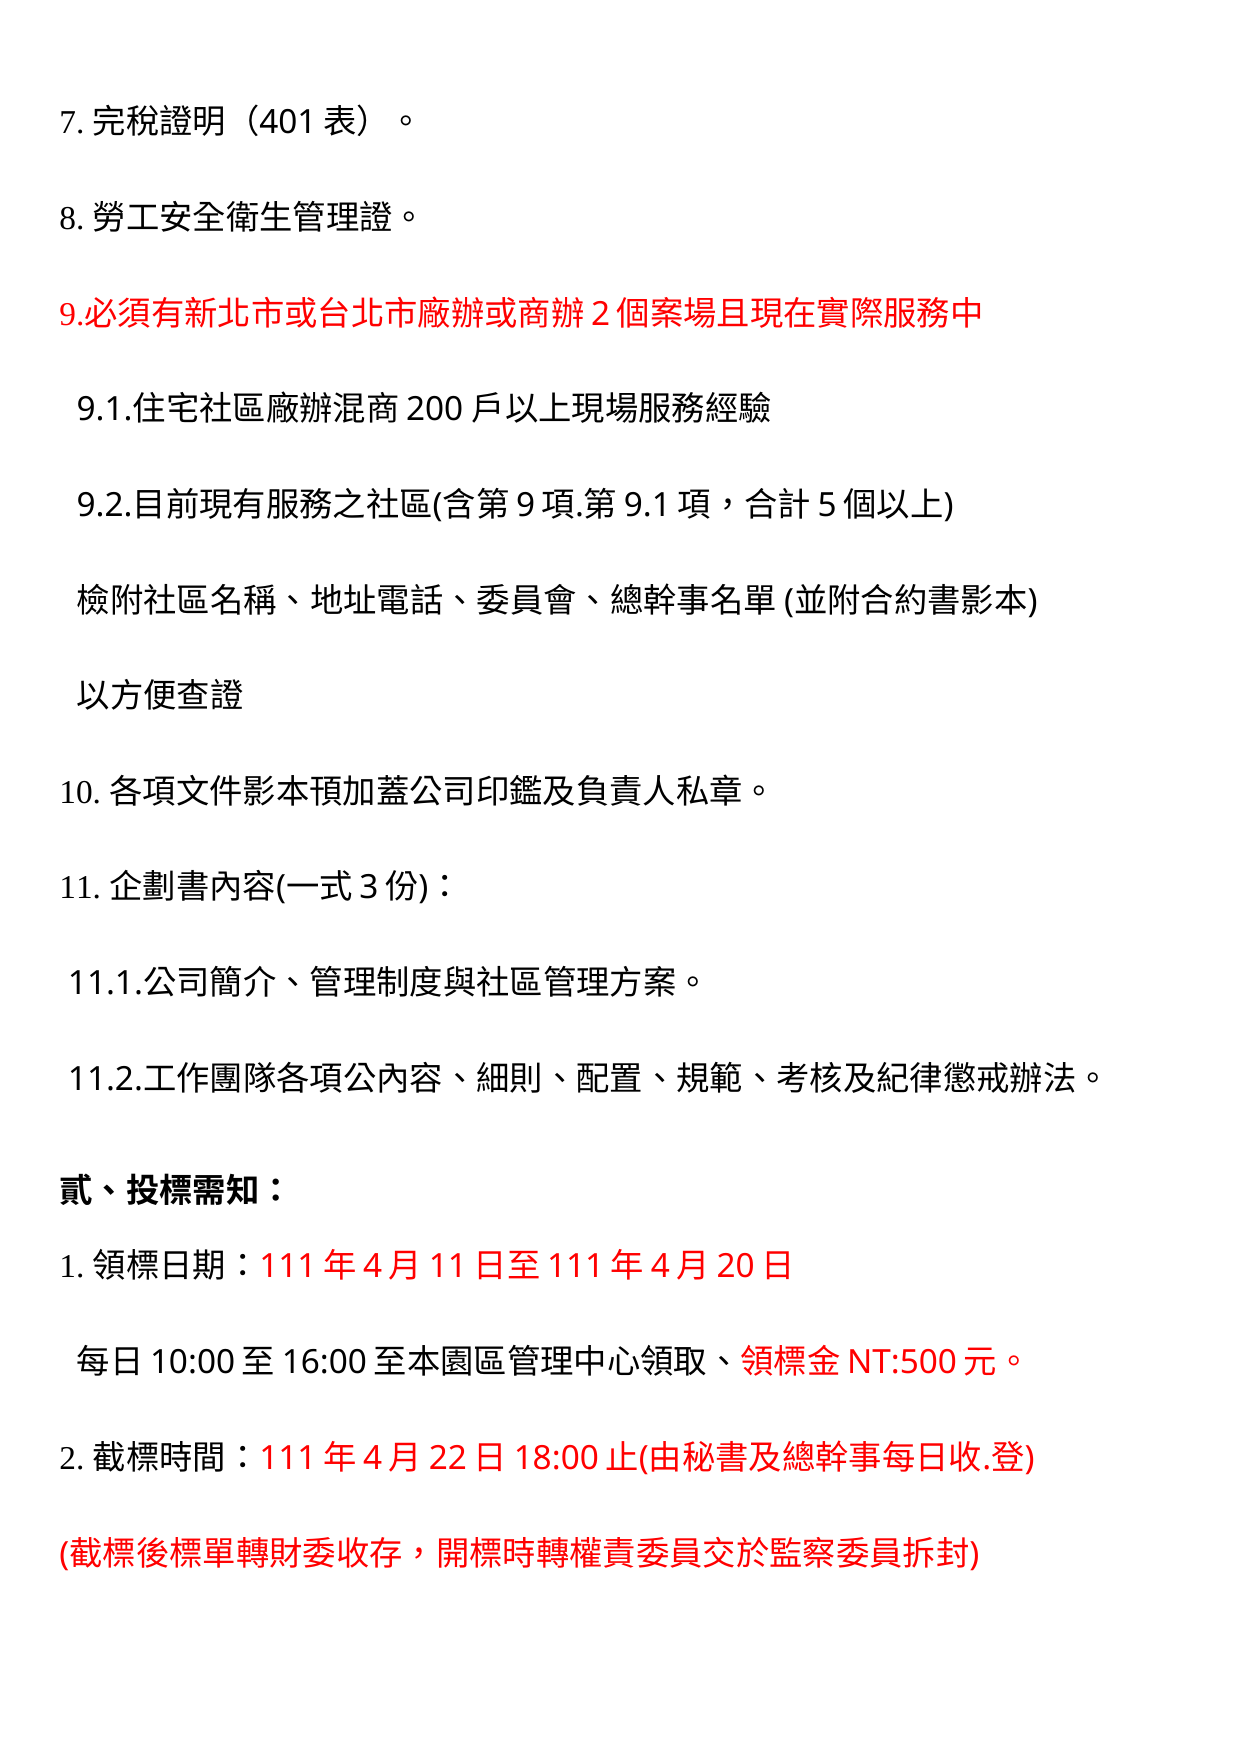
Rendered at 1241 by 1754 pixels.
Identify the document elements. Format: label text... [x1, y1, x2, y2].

text 9.必須有新北市或台北市廠辦或商辦2個案場且現在實際服務中 [59, 273, 1196, 348]
text 9.1.住宅社區廠辦混商200 戶以上現場服務經驗 [59, 369, 1196, 444]
text 10. 各項文件影本頇加蓋公司印鑑及負責人私章。 [59, 751, 1196, 826]
text (截標後標單轉財委收存，開標時轉權責委員交於監察委員拆封) [59, 1513, 1196, 1588]
text 9.2.目前現有服務之社區(含第9項.第9.1項，合計5個以上) [59, 464, 1196, 539]
text 檢附社區名稱、地址電話、委員會、總幹事名單 (並附合約書影本) [59, 560, 1196, 635]
text 2. 截標時間：111年4月22日18:00止(由秘書及總幹事每日收.登) [59, 1417, 1196, 1492]
text 11.1.公司簡介、管理制度與社區管理方案。 [59, 943, 1196, 1018]
text 7. 完稅證明（401表）。 [59, 82, 1196, 157]
text 以方便查證 [59, 656, 1196, 731]
text 貳、投標需知： [59, 1151, 1196, 1226]
text 每日10:00至16:00至本園區管理中心領取、領標金NT:500元。 [59, 1322, 1196, 1397]
text 11. 企劃書內容(一式3份)： [59, 847, 1196, 922]
text 11.2.工作團隊各項公內容、細則、配置、規範、考核及紀律懲戒辦法。 [59, 1038, 1196, 1113]
text 1. 領標日期：111年4月11日至111年4月20日 [59, 1226, 1196, 1301]
text 8. 勞工安全衛生管理證。 [59, 178, 1196, 253]
